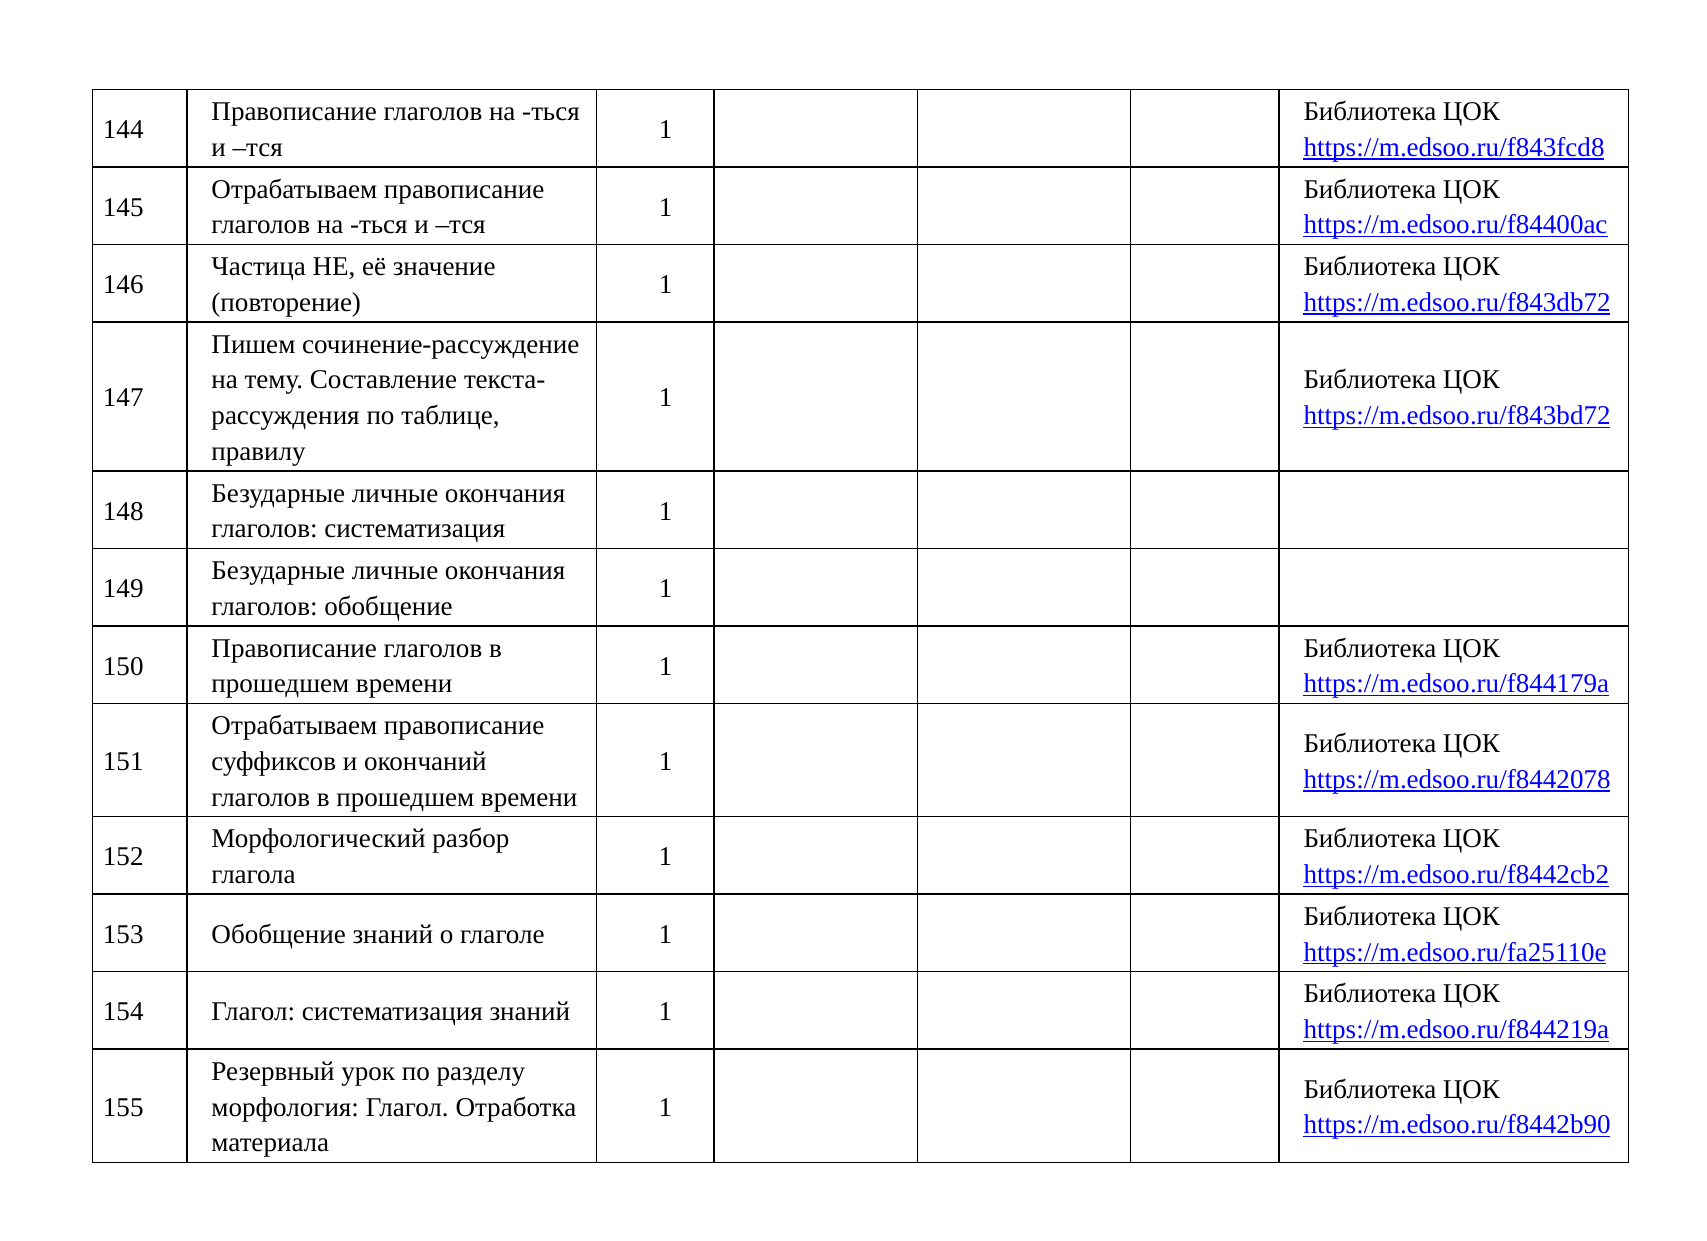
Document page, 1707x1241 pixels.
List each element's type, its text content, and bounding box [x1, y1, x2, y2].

table_cell Морфологический разбор глагола [188, 817, 596, 893]
table_cell Библиотека ЦОК https://m.edsoo.ru/f84400ac [1280, 168, 1628, 244]
table_cell 154 [93, 972, 186, 1048]
table_cell [1131, 245, 1278, 321]
table_cell Библиотека ЦОК https://m.edsoo.ru/f8442b90 [1280, 1050, 1628, 1162]
table_cell [918, 627, 1130, 703]
table_cell 148 [93, 472, 186, 548]
table_cell Резервный урок по разделу морфология: Глагол. Отработка материала [188, 1050, 596, 1162]
table_cell 146 [93, 245, 186, 321]
table_cell [918, 1050, 1130, 1162]
table_cell Пишем сочинение-рассуждение на тему. Составление текста-рассуждения по таблице, правилу [188, 323, 596, 470]
table_cell [1131, 1050, 1278, 1162]
table_cell 1 [597, 323, 713, 470]
table_cell [918, 704, 1130, 816]
table_cell Библиотека ЦОК https://m.edsoo.ru/f843bd72 [1280, 323, 1628, 470]
table_cell 144 [93, 90, 186, 166]
table_cell Безударные личные окончания глаголов: обобщение [188, 549, 596, 625]
table_cell [1131, 323, 1278, 470]
table_cell [1131, 90, 1278, 166]
table_cell 149 [93, 549, 186, 625]
table_cell [715, 549, 917, 625]
table_cell Глагол: систематизация знаний [188, 972, 596, 1048]
table_cell 1 [597, 972, 713, 1048]
table_cell 151 [93, 704, 186, 816]
table_cell [715, 972, 917, 1048]
table_cell Библиотека ЦОК https://m.edsoo.ru/f8442cb2 [1280, 817, 1628, 893]
table_cell 1 [597, 245, 713, 321]
table_cell [1131, 549, 1278, 625]
table_cell 1 [597, 704, 713, 816]
table_cell Библиотека ЦОК https://m.edsoo.ru/f844179a [1280, 627, 1628, 703]
table_cell Библиотека ЦОК https://m.edsoo.ru/fa25110e [1280, 895, 1628, 971]
table_cell [715, 168, 917, 244]
table_cell Библиотека ЦОК https://m.edsoo.ru/f843fcd8 [1280, 90, 1628, 166]
table_cell 1 [597, 627, 713, 703]
table_cell Правописание глаголов на -ться и –тся [188, 90, 596, 166]
table_cell [1131, 168, 1278, 244]
table_cell [918, 323, 1130, 470]
table_cell 152 [93, 817, 186, 893]
table_cell [918, 549, 1130, 625]
table_cell [918, 472, 1130, 548]
table_cell Библиотека ЦОК https://m.edsoo.ru/f8442078 [1280, 704, 1628, 816]
table_cell 1 [597, 549, 713, 625]
table_cell [715, 472, 917, 548]
table_cell Частица НЕ, её значение (повторение) [188, 245, 596, 321]
table_cell 1 [597, 472, 713, 548]
table_cell [1131, 472, 1278, 548]
table_cell 147 [93, 323, 186, 470]
table_cell 145 [93, 168, 186, 244]
table_cell [1131, 895, 1278, 971]
table_cell [918, 972, 1130, 1048]
table_cell [1131, 817, 1278, 893]
table_cell Отрабатываем правописание суффиксов и окончаний глаголов в прошедшем времени [188, 704, 596, 816]
table_cell [715, 1050, 917, 1162]
table_cell [715, 817, 917, 893]
table_cell [918, 245, 1130, 321]
table_cell 155 [93, 1050, 186, 1162]
table_cell Правописание глаголов в прошедшем времени [188, 627, 596, 703]
table_cell [715, 627, 917, 703]
table_cell Обобщение знаний о глаголе [188, 895, 596, 971]
table_cell [918, 895, 1130, 971]
table_cell [1131, 972, 1278, 1048]
table_cell [1131, 627, 1278, 703]
table_cell 1 [597, 90, 713, 166]
table_cell [715, 704, 917, 816]
table_cell 1 [597, 895, 713, 971]
table_cell [1280, 549, 1628, 625]
table_cell 150 [93, 627, 186, 703]
table_cell Библиотека ЦОК https://m.edsoo.ru/f843db72 [1280, 245, 1628, 321]
table_cell [918, 817, 1130, 893]
table_cell [715, 245, 917, 321]
table_cell 1 [597, 1050, 713, 1162]
table_cell Библиотека ЦОК https://m.edsoo.ru/f844219a [1280, 972, 1628, 1048]
table_cell [715, 323, 917, 470]
table_cell [715, 90, 917, 166]
table_cell 1 [597, 817, 713, 893]
table_cell [918, 90, 1130, 166]
table_cell [1131, 704, 1278, 816]
table_cell Безударные личные окончания глаголов: систематизация [188, 472, 596, 548]
table_cell 153 [93, 895, 186, 971]
table_cell [715, 895, 917, 971]
table_cell Отрабатываем правописание глаголов на -ться и –тся [188, 168, 596, 244]
table_cell [918, 168, 1130, 244]
table_cell 1 [597, 168, 713, 244]
table_cell [1280, 472, 1628, 548]
